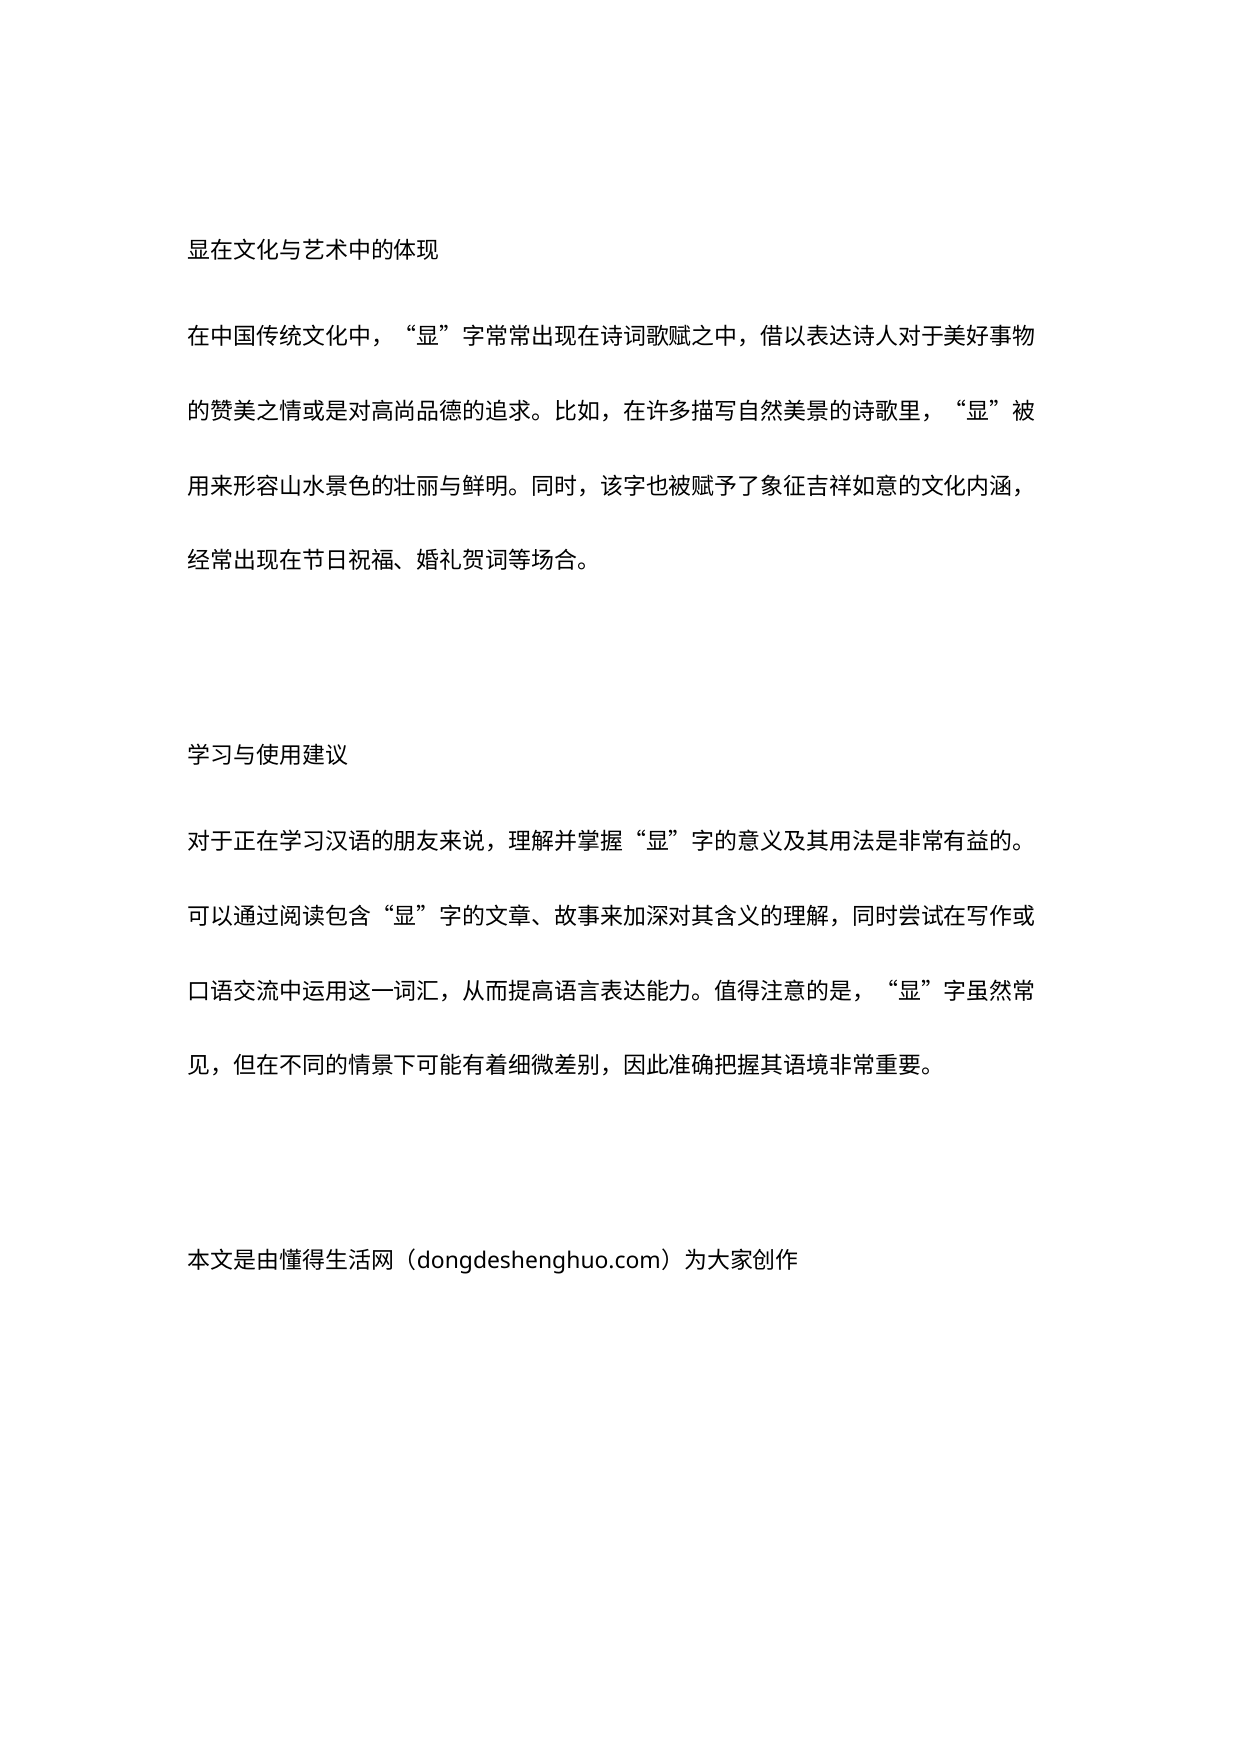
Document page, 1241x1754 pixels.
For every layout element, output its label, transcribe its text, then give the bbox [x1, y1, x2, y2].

text 对于正在学习汉语的朋友来说，理解并掌握“显”字的意义及其用法是非常有益的。可以通过阅读包含“显”字的文章、故事来加深对其含义的理解，同时尝试在写作或口语交流中运用这一词汇，从而提高语言表达能力。值得注意的是，“显”字虽然常见，但在不同的情景下可能有着细微差别，因此准确把握其语境非常重要。 [187, 807, 1053, 1096]
text 学习与使用建议 [187, 721, 1053, 786]
text 显在文化与艺术中的体现 [187, 216, 1053, 281]
text 本文是由懂得生活网（dongdeshenghuo.com）为大家创作 [187, 1226, 1053, 1291]
text 在中国传统文化中，“显”字常常出现在诗词歌赋之中，借以表达诗人对于美好事物的赞美之情或是对高尚品德的追求。比如，在许多描写自然美景的诗歌里，“显”被用来形容山水景色的壮丽与鲜明。同时，该字也被赋予了象征吉祥如意的文化内涵，经常出现在节日祝福、婚礼贺词等场合。 [187, 302, 1053, 591]
